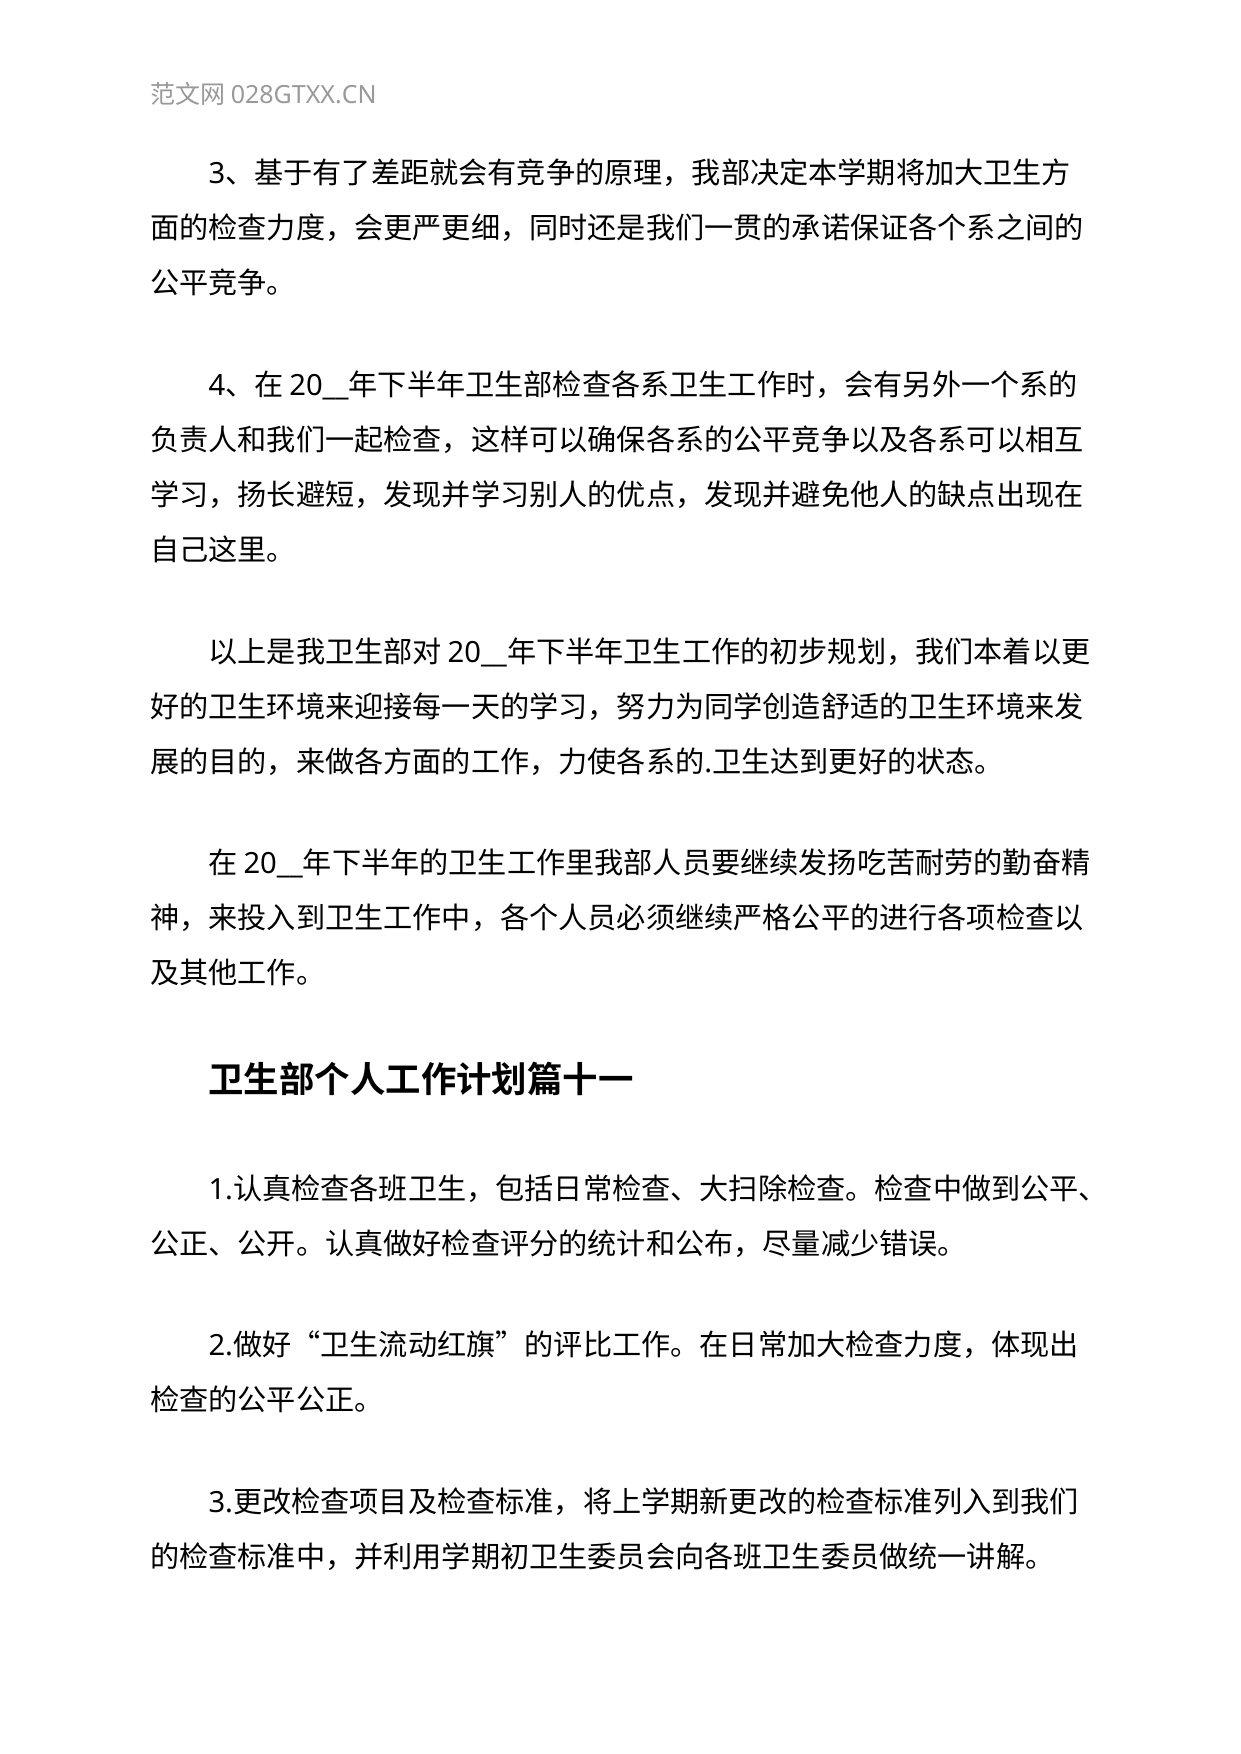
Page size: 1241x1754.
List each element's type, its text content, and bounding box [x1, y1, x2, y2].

text 卫生部个人工作计划篇十一 [150, 1052, 1090, 1103]
text 1.认真检查各班卫生，包括日常检查、大扫除检查。检查中做到公平、公正、公开。认真做好检查评分的统计和公布，尽量减少错误。 [150, 1165, 1090, 1262]
text 在20__年下半年的卫生工作里我部人员要继续发扬吃苦耐劳的勤奋精神，来投入到卫生工作中，各个人员必须继续严格公平的进行各项检查以及其他工作。 [150, 840, 1090, 992]
text 3、基于有了差距就会有竞争的原理，我部决定本学期将加大卫生方面的检查力度，会更严更细，同时还是我们一贯的承诺保证各个系之间的公平竞争。 [150, 150, 1090, 302]
text 3.更改检查项目及检查标准，将上学期新更改的检查标准列入到我们的检查标准中，并利用学期初卫生委员会向各班卫生委员做统一讲解。 [150, 1479, 1090, 1576]
text 4、在20__年下半年卫生部检查各系卫生工作时，会有另外一个系的负责人和我们一起检查，这样可以确保各系的公平竞争以及各系可以相互学习，扬长避短，发现并学习别人的优点，发现并避免他人的缺点出现在自己这里。 [150, 362, 1090, 569]
text 2.做好“卫生流动红旗”的评比工作。在日常加大检查力度，体现出检查的公平公正。 [150, 1322, 1090, 1419]
text 以上是我卫生部对20__年下半年卫生工作的初步规划，我们本着以更好的卫生环境来迎接每一天的学习，努力为同学创造舒适的卫生环境来发展的目的，来做各方面的工作，力使各系的.卫生达到更好的状态。 [150, 628, 1090, 781]
